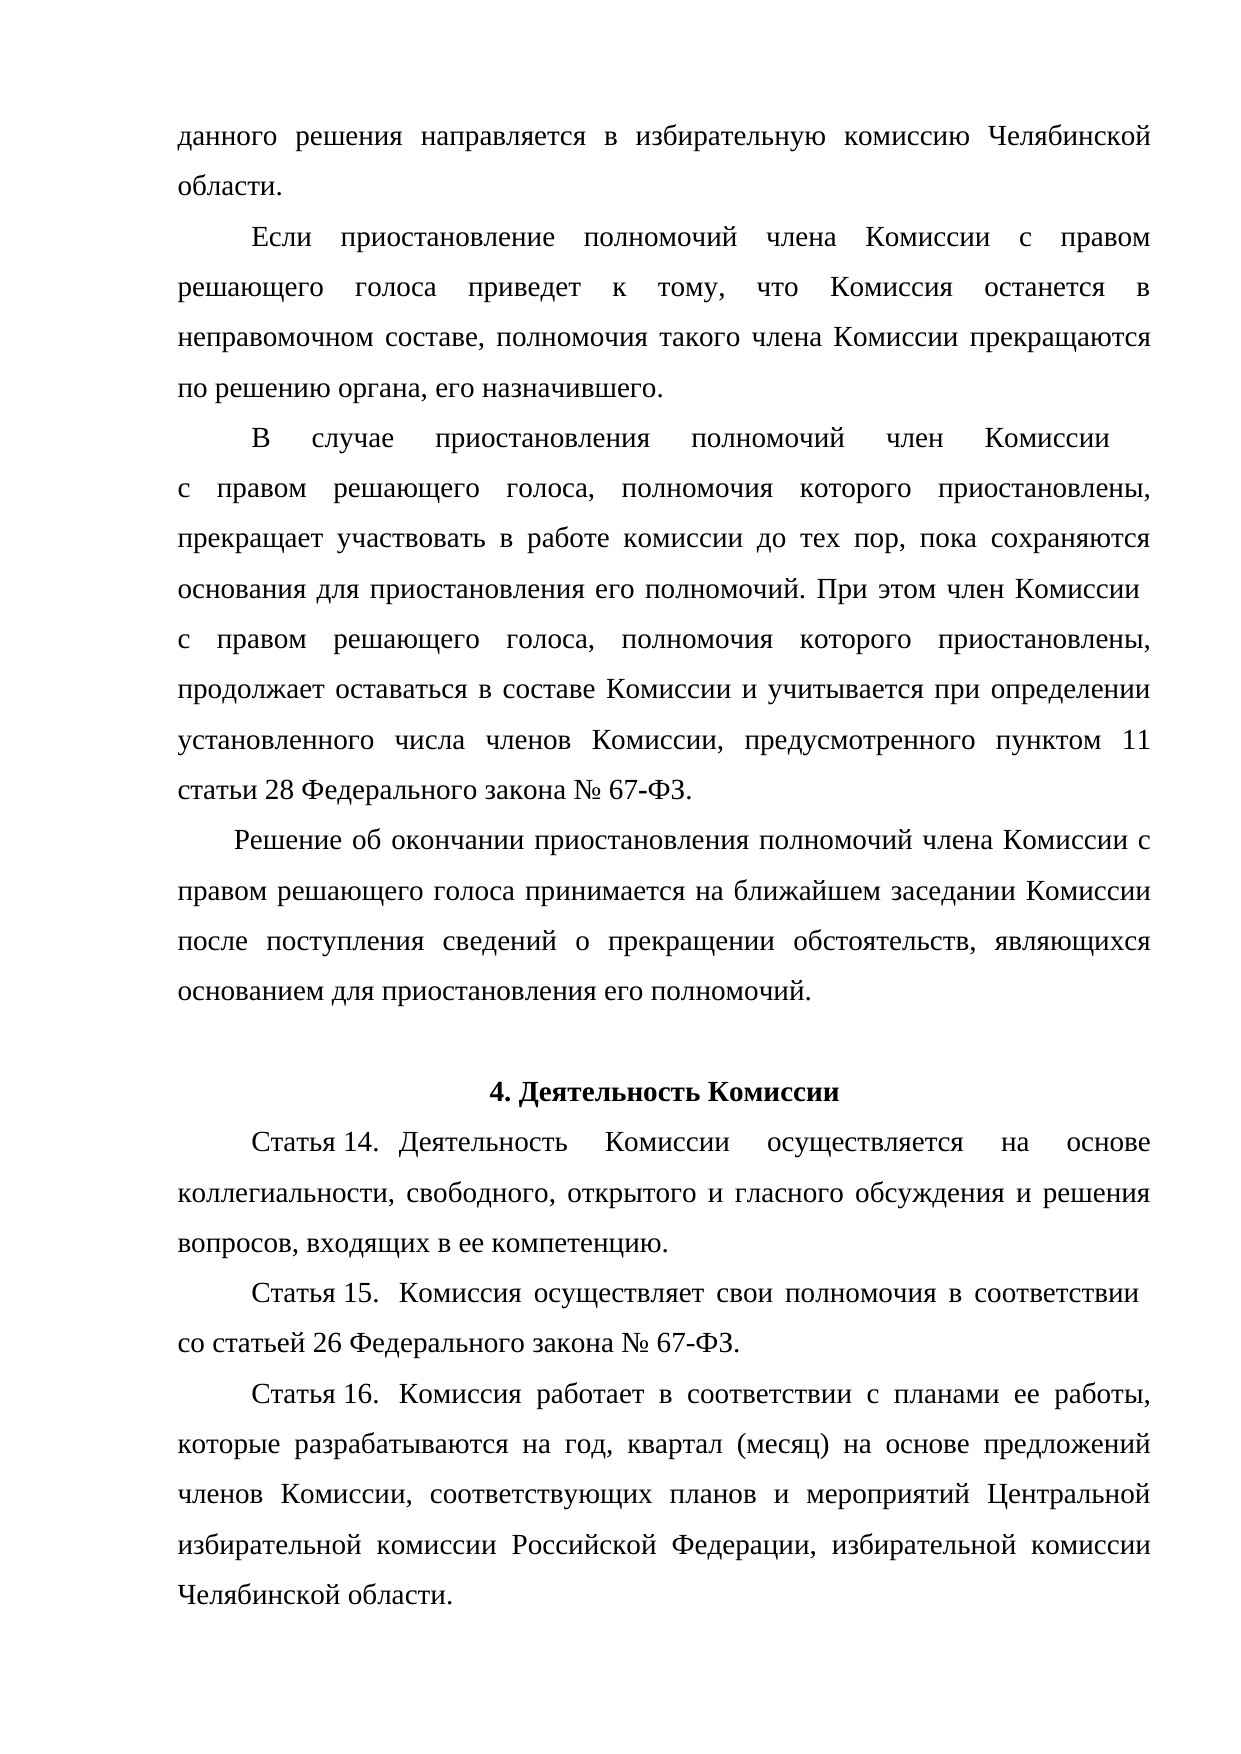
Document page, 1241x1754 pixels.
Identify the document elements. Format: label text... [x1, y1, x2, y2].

text Если приостановление полномочий члена Комиссии с правом решающего голоса приведет к тому, что Комиссия останется в неправомочном составе, полномочия такого члена Комиссии прекращаются по решению органа, его назначившего. [177, 219, 1152, 403]
text 4. Деятельность Комиссии [177, 1074, 1152, 1108]
text Статья 14. Деятельность Комиссии осуществляется на основе коллегиальности, свободного, открытого и гласного обсуждения и решения вопросов, входящих в ее компетенцию. [177, 1124, 1152, 1258]
text В случае приостановления полномочий член Комиссии с правом решающего голоса, полномочия которого приостановлены, прекращает участвовать в работе комиссии до тех пор, пока сохраняются основания для приостановления его полномочий. При этом член Комиссии с правом решающего голоса, полномочия которого приостановлены, продолжает оставаться в составе Комиссии и учитывается при определении установленного числа членов Комиссии, предусмотренного пунктом 11 статьи 28 Федерального закона № 67-ФЗ. [177, 420, 1152, 806]
text Статья 16. Комиссия работает в соответствии с планами ее работы, которые разрабатываются на год, квартал (месяц) на основе предложений членов Комиссии, соответствующих планов и мероприятий Центральной избирательной комиссии Российской Федерации, избирательной комиссии Челябинской области. [177, 1376, 1152, 1611]
text Статья 15. Комиссия осуществляет свои полномочия в соответствии со статьей 26 Федерального закона № 67-ФЗ. [177, 1275, 1152, 1359]
text Решение об окончании приостановления полномочий члена Комиссии с правом решающего голоса принимается на ближайшем заседании Комиссии после поступления сведений о прекращении обстоятельств, являющихся основанием для приостановления его полномочий. [177, 822, 1152, 1007]
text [177, 118, 1152, 202]
